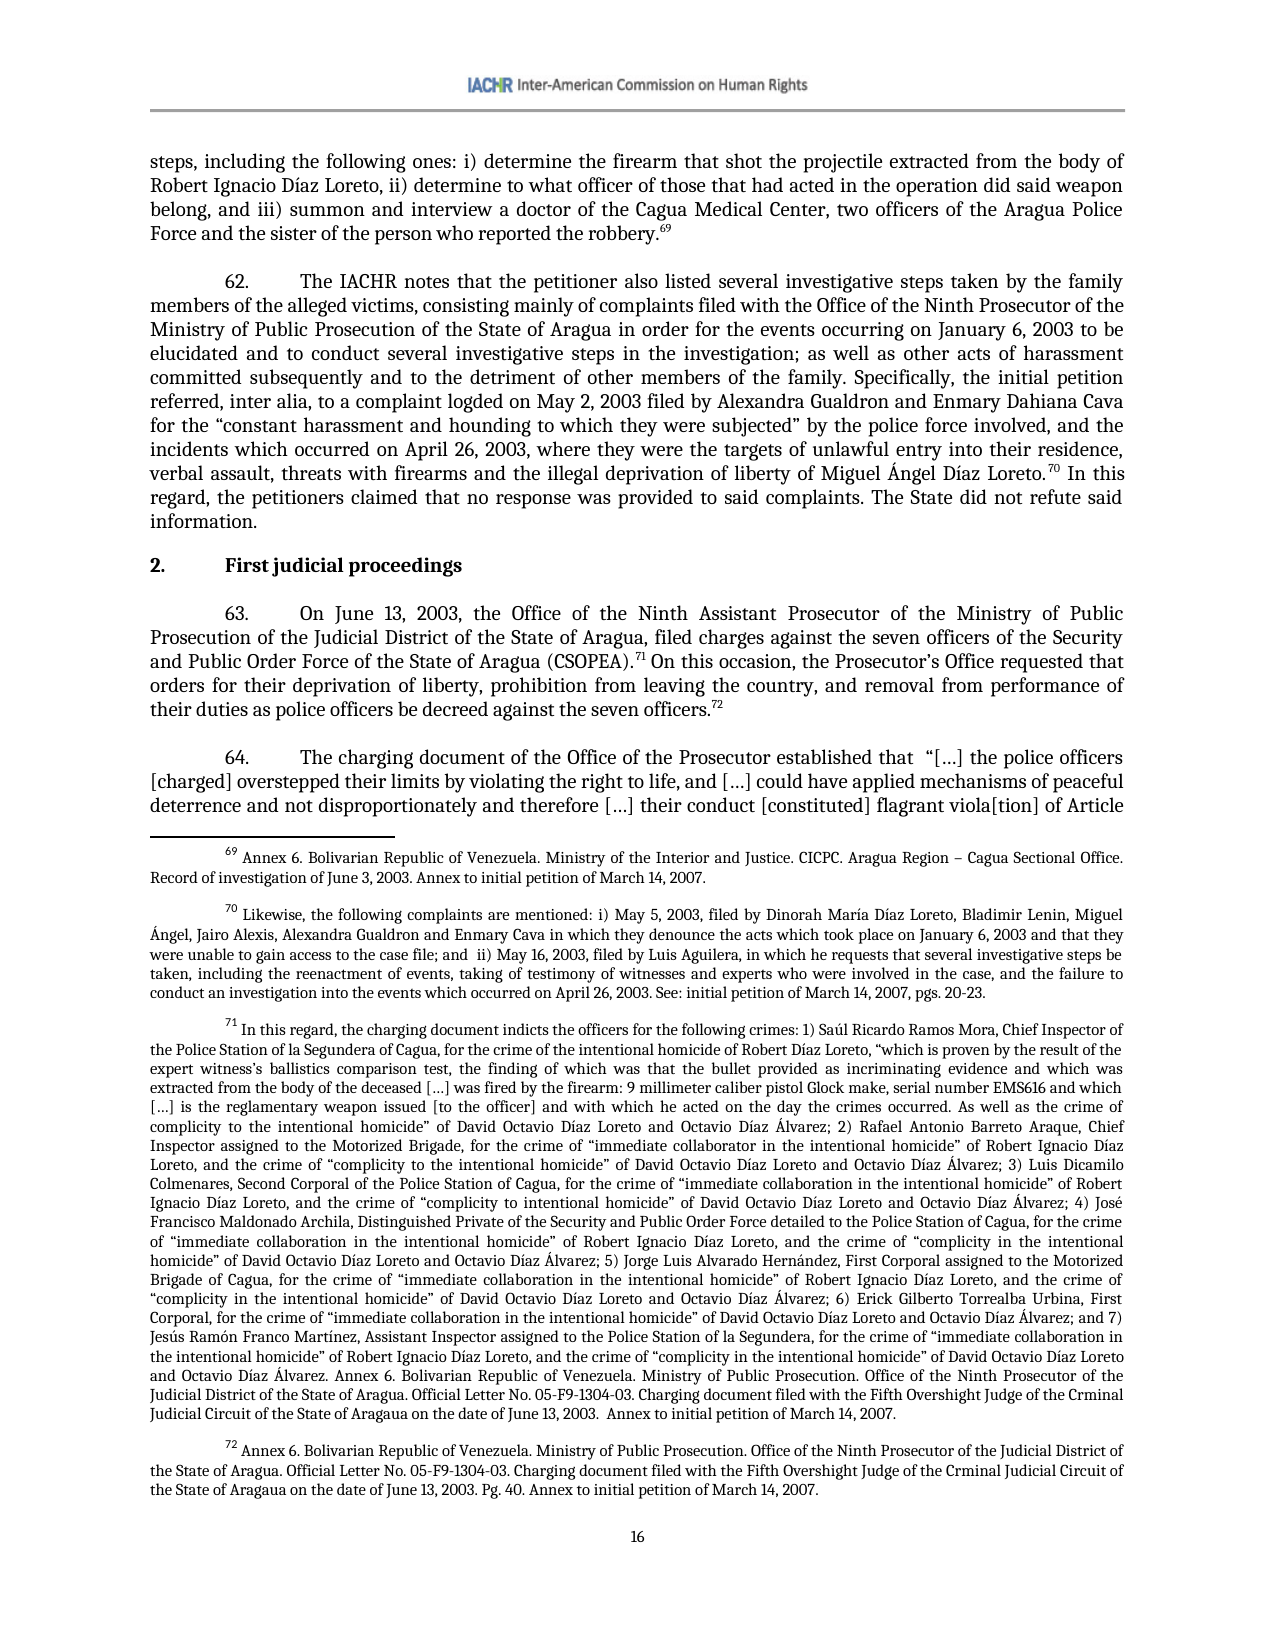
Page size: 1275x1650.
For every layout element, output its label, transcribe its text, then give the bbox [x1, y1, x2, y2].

list The charging document of the Office of the Prosecutor established that “[…] the police officers [charged] overstepped their limits by violating the right to life, and […] could have applied mechanisms of peaceful deterrence and not disproportionately and therefore […] their conduct [constituted] flagrant viola[tion] of Article 3 of the universal declaration of human rights […] as well as Article 43 of the Constitution of the Republic […] they violated the fundamental human right enshrined in Article 19 and 55 of the Constitution […]. [150, 746, 1125, 818]
picture [456, 75, 819, 95]
list On June 3, 2003, the Office of the Ninth Assistant Prosecutor of the Ministry of Public Prosecution requested the CICPC of the Aragua Region, Cagua Sectional Office, to conduct several investigative steps, including the following ones: i) determine the firearm that shot the projectile extracted from the body of Robert Ignacio Díaz Loreto, ii) determine to what officer of those that had acted in the operation did said weapon belong, and iii) summon and interview a doctor of the Cagua Medical Center, two officers of the Aragua Police Force and the sister of the person who reported the robbery. [150, 150, 1125, 246]
list The IACHR notes that the petitioner also listed several investigative steps taken by the family members of the alleged victims, consisting mainly of complaints filed with the Office of the Ninth Prosecutor of the Ministry of Public Prosecution of the State of Aragua in order for the events occurring on January 6, 2003 to be elucidated and to conduct several investigative steps in the investigation; as well as other acts of harassment committed subsequently and to the detriment of other members of the family. Specifically, the initial petition referred, inter alia, to a complaint logded on May 2, 2003 filed by Alexandra Gualdron and Enmary Dahiana Cava for the “constant harassment and hounding to which they were subjected” by the police force involved, and the incidents which occurred on April 26, 2003, where they were the targets of unlawful entry into their residence, verbal assault, threats with firearms and the illegal deprivation of liberty of Miguel Ángel Díaz Loreto. In this regard, the petitioners claimed that no response was provided to said complaints. The State did not refute said information. [150, 270, 1125, 533]
subtitle First judicial proceedings [150, 554, 1125, 578]
list On June 13, 2003, the Office of the Ninth Assistant Prosecutor of the Ministry of Public Prosecution of the Judicial District of the State of Aragua, filed charges against the seven officers of the Security and Public Order Force of the State of Aragua (CSOPEA). On this occasion, the Prosecutor’s Office requested that orders for their deprivation of liberty, prohibition from leaving the country, and removal from performance of their duties as police officers be decreed against the seven officers. [150, 602, 1125, 722]
